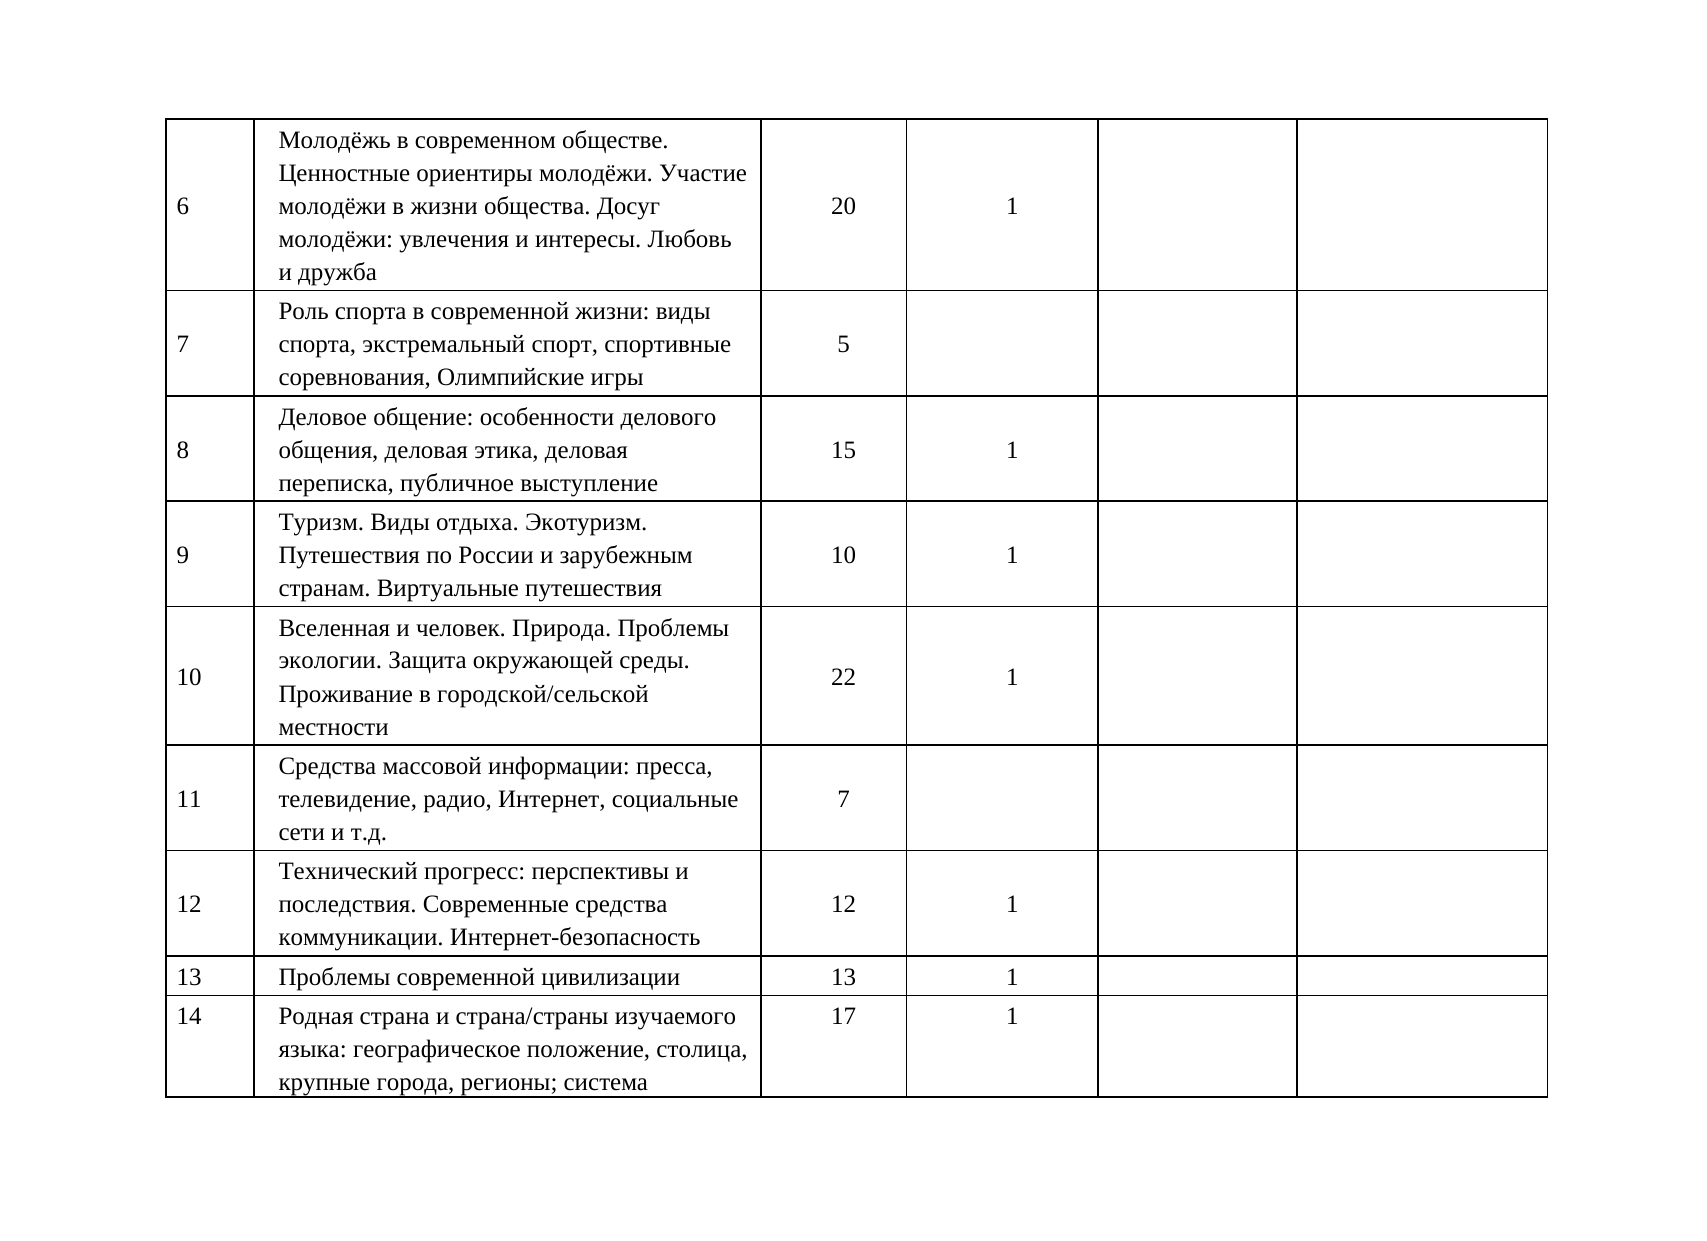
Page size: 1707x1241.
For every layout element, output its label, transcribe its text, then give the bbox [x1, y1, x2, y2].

table_cell 1 [907, 120, 1097, 289]
table_cell [1099, 502, 1296, 606]
table_cell [1099, 120, 1296, 289]
table_cell 10 [167, 607, 253, 744]
table_cell 15 [762, 397, 906, 500]
table_cell [1099, 397, 1296, 500]
table_cell 20 [762, 120, 906, 289]
table_cell Туризм. Виды отдыха. Экотуризм. Путешествия по России и зарубежным странам. Виртуальные путешествия [255, 502, 760, 606]
table_cell 17 [762, 996, 906, 1096]
table_cell Деловое общение: особенности делового общения, деловая этика, деловая переписка, публичное выступление [255, 397, 760, 500]
table_cell Роль спорта в современной жизни: виды спорта, экстремальный спорт, спортивные соревнования, Олимпийские игры [255, 291, 760, 395]
table_cell 10 [762, 502, 906, 606]
table_cell [1298, 851, 1547, 955]
table_cell Проблемы современной цивилизации [255, 957, 760, 994]
table_cell 7 [762, 746, 906, 850]
table_cell 12 [167, 851, 253, 955]
table_cell 14 [167, 996, 253, 1096]
table_cell 8 [167, 397, 253, 500]
table_cell 22 [762, 607, 906, 744]
table_cell [1298, 291, 1547, 395]
table_cell [907, 291, 1097, 395]
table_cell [255, 996, 760, 1096]
table_cell [1099, 957, 1296, 994]
table_cell [1298, 746, 1547, 850]
table_cell 1 [907, 502, 1097, 606]
table_cell [1099, 746, 1296, 850]
table_cell [1298, 957, 1547, 994]
table_cell [1298, 397, 1547, 500]
table_cell [1099, 607, 1296, 744]
table_cell 13 [762, 957, 906, 994]
table_cell [1298, 502, 1547, 606]
table_cell [1298, 996, 1547, 1096]
table_cell [1298, 607, 1547, 744]
table_cell 1 [907, 607, 1097, 744]
table_cell 1 [907, 957, 1097, 994]
table_cell [907, 746, 1097, 850]
table_cell 12 [762, 851, 906, 955]
table_cell 5 [762, 291, 906, 395]
table_cell 1 [907, 996, 1097, 1096]
table_cell 13 [167, 957, 253, 994]
table_cell [1099, 996, 1296, 1096]
table_cell 6 [167, 120, 253, 289]
table_cell Вселенная и человек. Природа. Проблемы экологии. Защита окружающей среды. Проживание в городской/сельской местности [255, 607, 760, 744]
table_cell 11 [167, 746, 253, 850]
table_cell 1 [907, 851, 1097, 955]
table_cell [1298, 120, 1547, 289]
table_cell Технический прогресс: перспективы и последствия. Современные средства коммуникации. Интернет-безопасность [255, 851, 760, 955]
table_cell 7 [167, 291, 253, 395]
table_cell 1 [907, 397, 1097, 500]
table_cell Молодёжь в современном обществе. Ценностные ориентиры молодёжи. Участие молодёжи в жизни общества. Досуг молодёжи: увлечения и интересы. Любовь и дружба [255, 120, 760, 289]
table_cell [1099, 291, 1296, 395]
table_cell [1099, 851, 1296, 955]
table_cell Средства массовой информации: пресса, телевидение, радио, Интернет, социальные сети и т.д. [255, 746, 760, 850]
table_cell 9 [167, 502, 253, 606]
